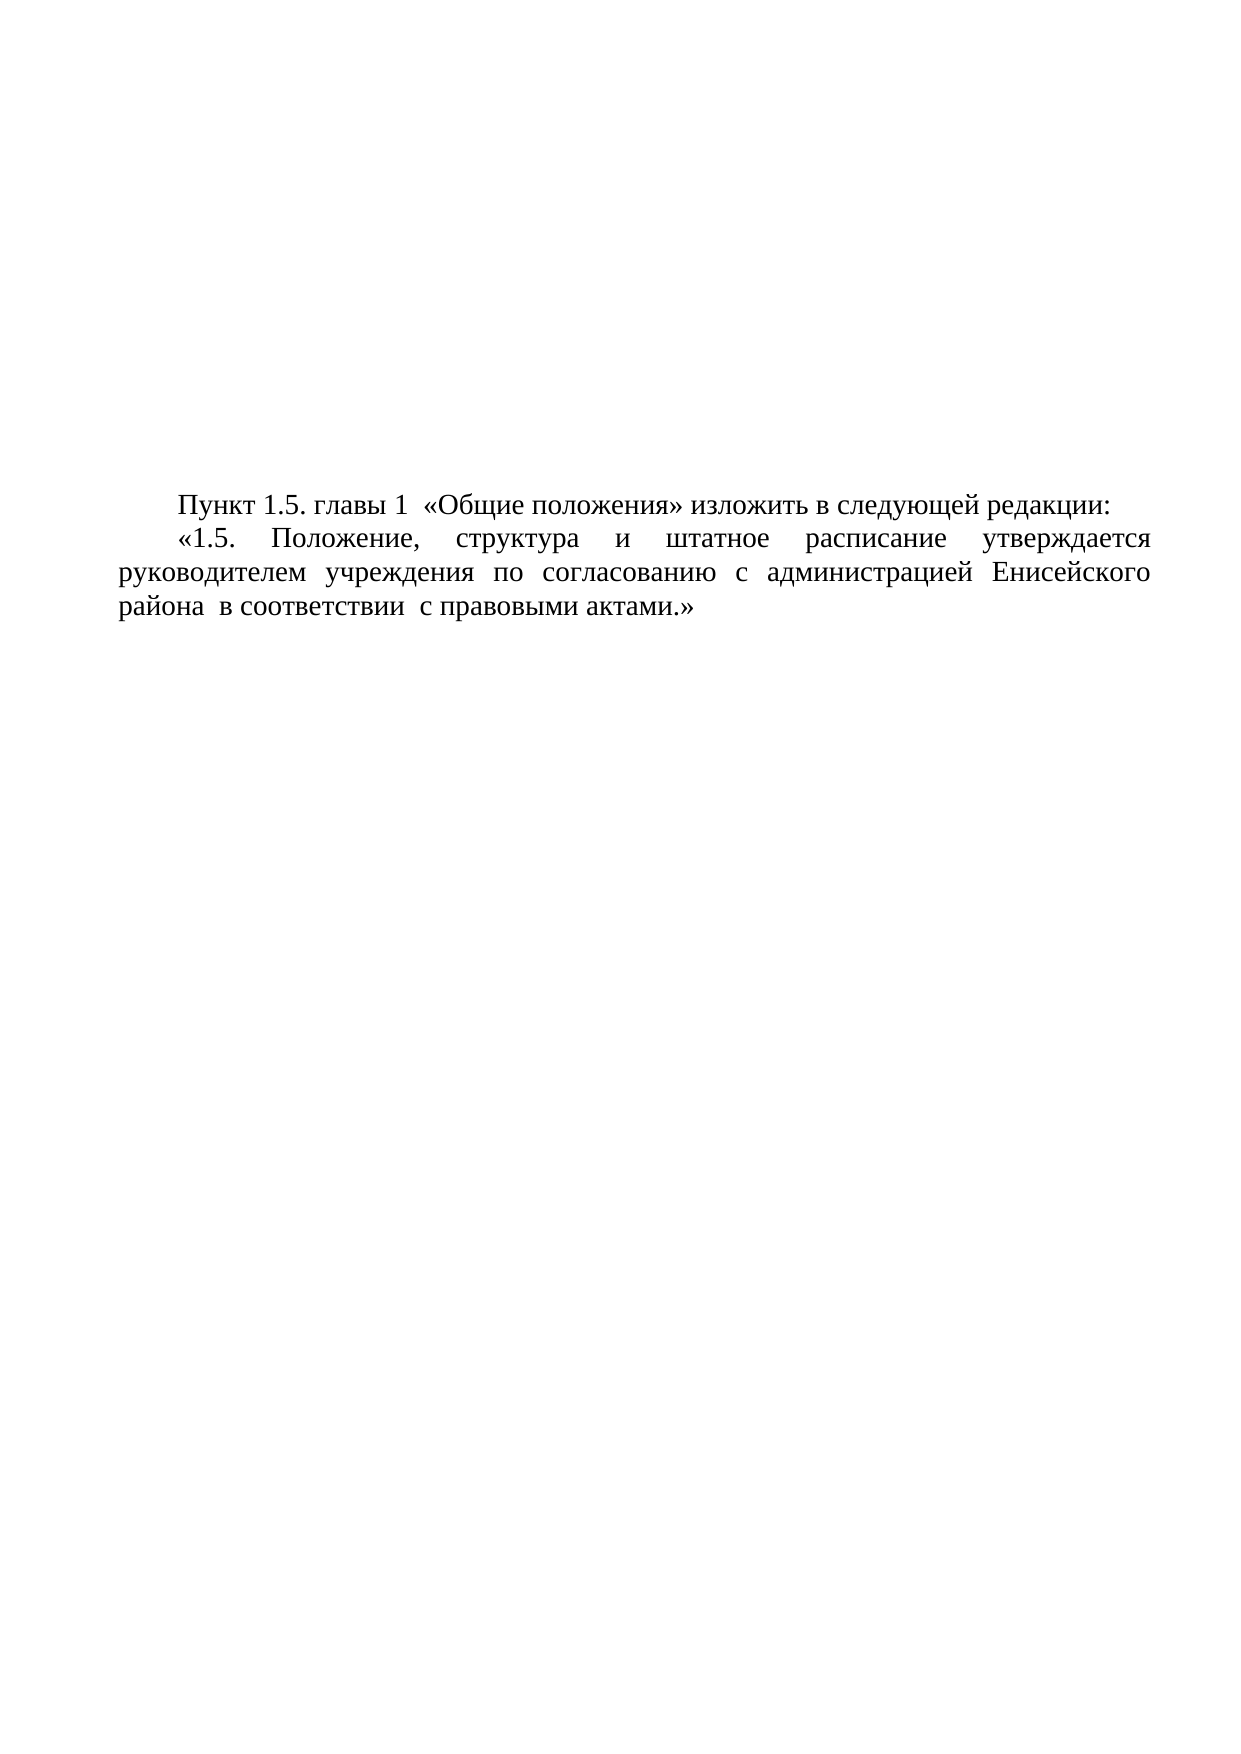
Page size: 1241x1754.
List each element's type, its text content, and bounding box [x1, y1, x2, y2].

text Пункт 1.5. главы 1 «Общие положения» изложить в следующей редакции: [118, 487, 1152, 521]
text «1.5. Положение, структура и штатное расписание утверждается руководителем учреждения по согласованию с администрацией Енисейского района в соответствии с правовыми актами.» [118, 521, 1152, 621]
